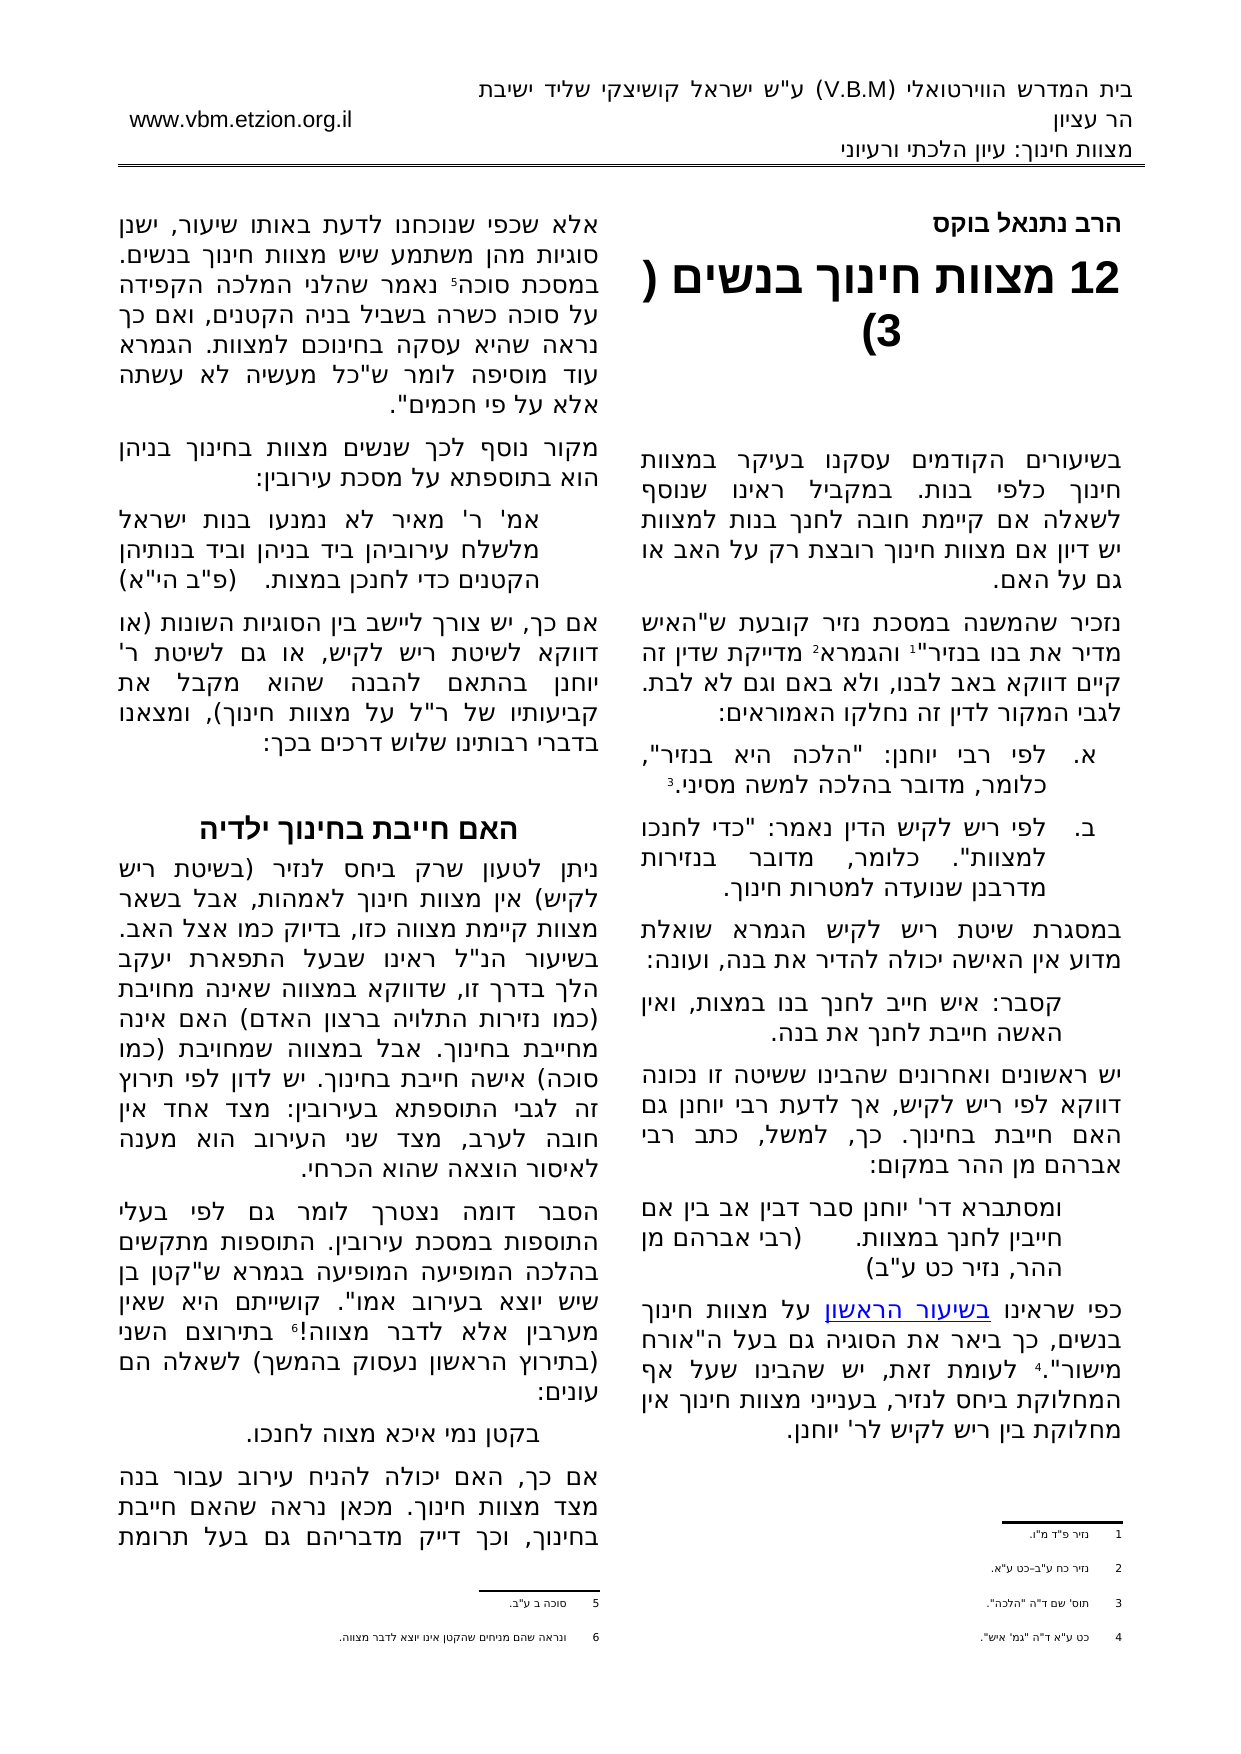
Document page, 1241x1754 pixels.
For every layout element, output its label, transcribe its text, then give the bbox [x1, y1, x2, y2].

text קסבר: איש חייב לחנך בנו במצות, ואין האשה חייבת לחנך את בנה. [641, 987, 1063, 1047]
text הסבר דומה נצטרך לומר גם לפי בעלי התוספות במסכת עירובין. התוספות מתקשים בהלכה המופיעה המופיעה בגמרא ש"קטן בן שיש יוצא בעירוב אמו". קושייתם היא שאין מערבין אלא לדבר מצווה! בתירוצם השני (בתירוץ הראשון נעסוק בהמשך) לשאלה הם עונים: [118, 1196, 599, 1406]
text אלא שכפי שנוכחנו לדעת באותו שיעור, ישנן סוגיות מהן משתמע שיש מצוות חינוך בנשים. במסכת סוכה נאמר שהלני המלכה הקפידה על סוכה כשרה בשביל בניה הקטנים, ואם כך נראה שהיא עסקה בחינוכם למצוות. הגמרא עוד מוסיפה לומר ש"כל מעשיה לא עשתה אלא על פי חכמים". [118, 209, 599, 419]
text בשיעורים הקודמים עסקנו בעיקר במצוות חינוך כלפי בנות. במקביל ראינו שנוסף לשאלה אם קיימת חובה לחנך בנות למצוות יש דיון אם מצוות חינוך רובצת רק על האב או גם על האם. [641, 445, 1122, 595]
text אמ' ר' מאיר לא נמנעו בנות ישראל מלשלח עירוביהן ביד בניהן וביד בנותיהן הקטנים כדי לחנכן במצות. (פ"ב הי"א) [118, 504, 540, 594]
text אם כך, יש צורך ליישב בין הסוגיות השונות (או דווקא לשיטת ריש לקיש, או גם לשיטת ר' יוחנן בהתאם להבנה שהוא מקבל את קביעותיו של ר"ל על מצוות חינוך), ומצאנו בדברי רבותינו שלוש דרכים בכך: [118, 607, 599, 757]
subtitle 12 מצוות חינוך בנשים (3) [641, 251, 1122, 356]
list לפי ריש לקיש הדין נאמר: "כדי לחנכו למצוות". כלומר, מדובר בנזירות מדרבנן שנועדה למטרות חינוך. [641, 812, 1084, 902]
text ומסתברא דר' יוחנן סבר דבין אב בין אם חייבין לחנך במצוות. (רבי אברהם מן ההר, נזיר כט ע"ב) [641, 1192, 1063, 1282]
text בקטן נמי איכא מצוה לחנכו. [118, 1419, 540, 1449]
subtitle האם חייבת בחינוך ילדיה [118, 812, 599, 846]
list לפי רבי יוחנן: "הלכה היא בנזיר", כלומר, מדובר בהלכה למשה מסיני. [641, 740, 1084, 800]
text הרב נתנאל בוקס [641, 209, 1122, 238]
text מקור נוסף לכך שנשים מצוות בחינוך בניהן הוא בתוספתא על מסכת עירובין: [118, 432, 599, 492]
text ניתן לטעון שרק ביחס לנזיר (בשיטת ריש לקיש) אין מצוות חינוך לאמהות, אבל בשאר מצוות קיימת מצווה כזו, בדיוק כמו אצל האב. בשיעור הנ"ל ראינו שבעל התפארת יעקב הלך בדרך זו, שדווקא במצווה שאינה מחויבת (כמו נזירות התלויה ברצון האדם) האם אינה מחייבת בחינוך. אבל במצווה שמחויבת (כמו סוכה) אישה חייבת בחינוך. יש לדון לפי תירוץ זה לגבי התוספתא בעירובין: מצד אחד אין חובה לערב, מצד שני העירוב הוא מענה לאיסור הוצאה שהוא הכרחי. [118, 854, 599, 1184]
text יש ראשונים ואחרונים שהבינו ששיטה זו נכונה דווקא לפי ריש לקיש, אך לדעת רבי יוחנן גם האם חייבת בחינוך. כך, למשל, כתב רבי אברהם מן ההר במקום: [641, 1060, 1122, 1180]
text כפי שראינו בשיעור הראשון על מצוות חינוך בנשים, כך ביאר את הסוגיה גם בעל ה"אורח מישור". לעומת זאת, יש שהבינו שעל אף המחלוקת ביחס לנזיר, בענייני מצוות חינוך אין מחלוקת בין ריש לקיש לר' יוחנן. [641, 1295, 1122, 1445]
text במסגרת שיטת ריש לקיש הגמרא שואלת מדוע אין האישה יכולה להדיר את בנה, ועונה: [641, 915, 1122, 975]
text נזכיר שהמשנה במסכת נזיר קובעת ש"האיש מדיר את בנו בנזיר" והגמרא מדייקת שדין זה קיים דווקא באב לבנו, ולא באם וגם לא לבת. לגבי המקור לדין זה נחלקו האמוראים: [641, 607, 1122, 727]
